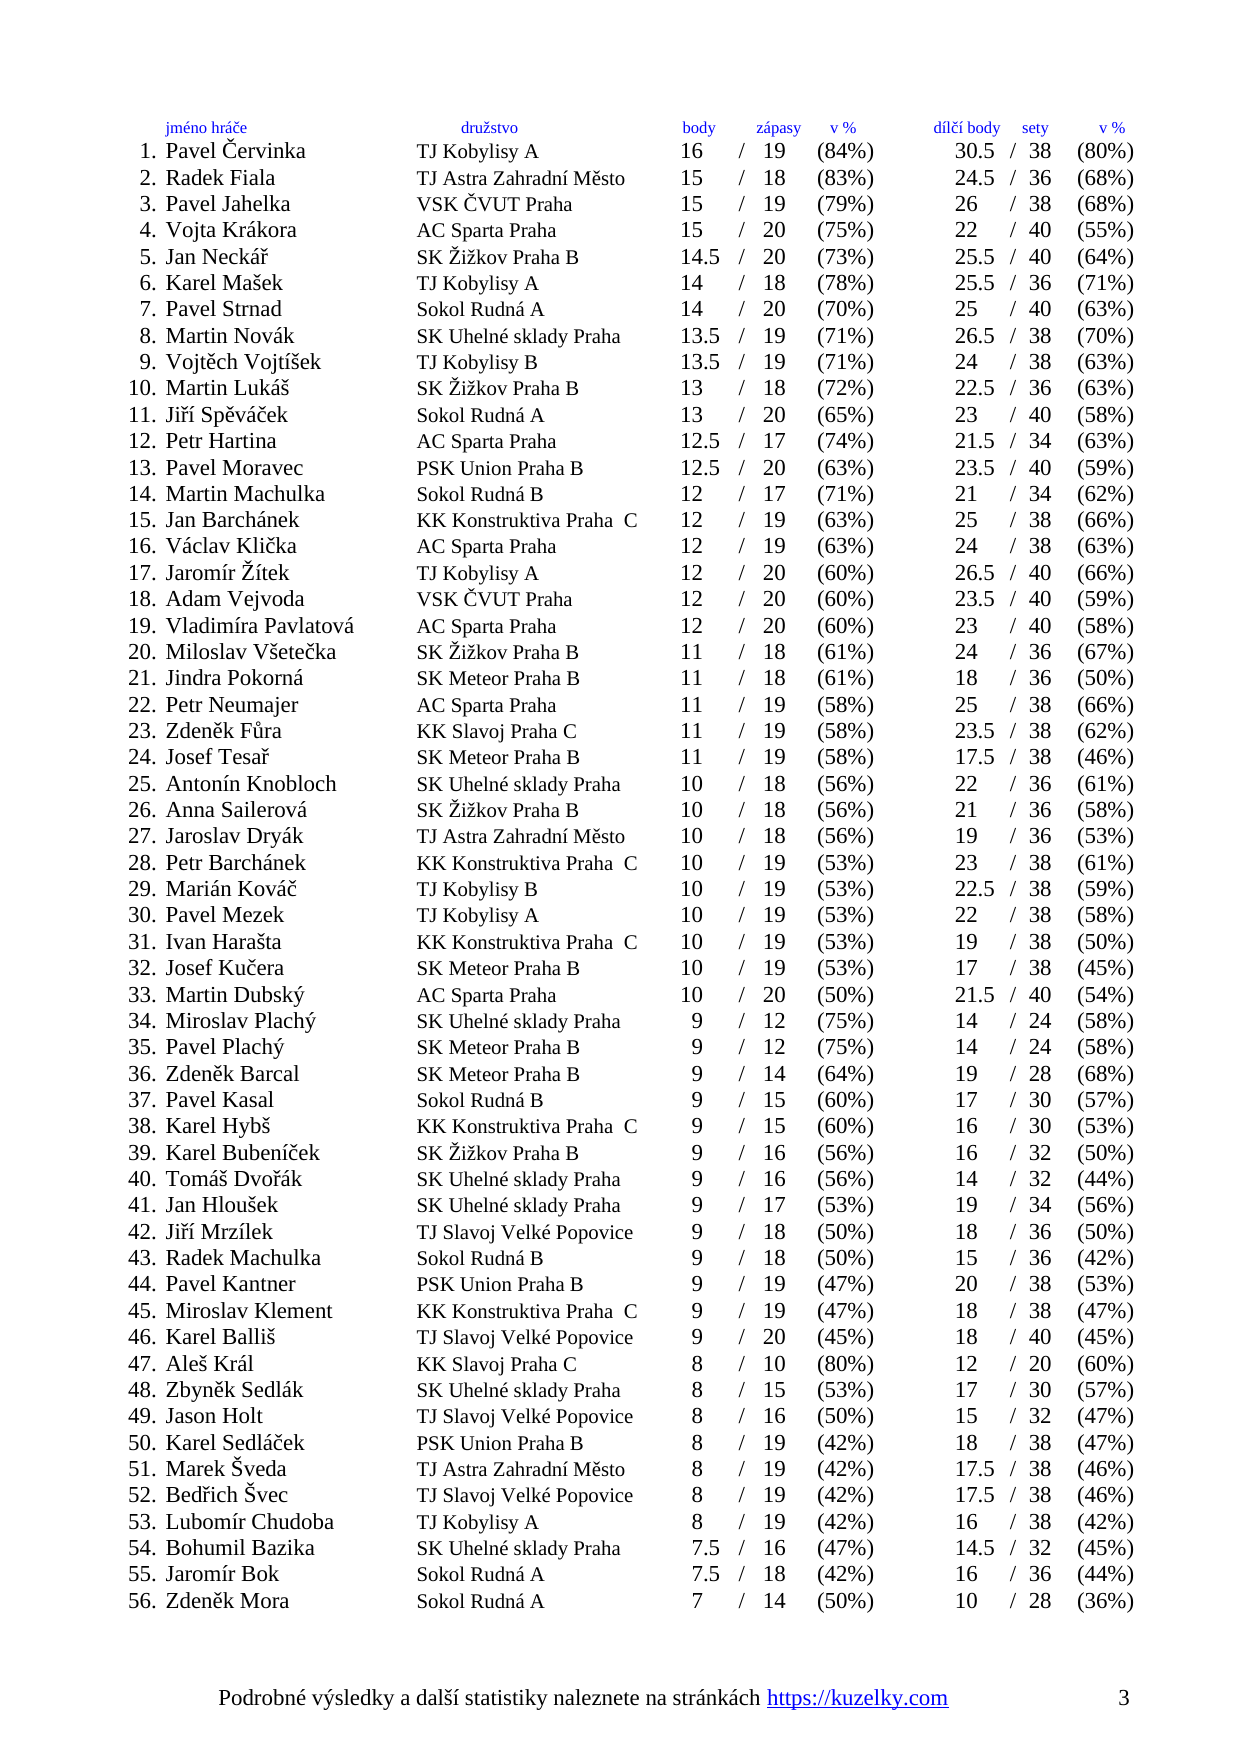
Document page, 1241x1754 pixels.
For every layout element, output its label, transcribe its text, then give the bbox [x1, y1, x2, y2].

text 25. Antonín Knobloch SK Uhelné sklady Praha 10 / 18 (56%) 22 / 36 (61%) [106, 770, 1134, 796]
text 48. Zbyněk Sedlák SK Uhelné sklady Praha 8 / 15 (53%) 17 / 30 (57%) [106, 1376, 1134, 1402]
text 51. Marek Šveda TJ Astra Zahradní Město 8 / 19 (42%) 17.5 / 38 (46%) [106, 1455, 1134, 1481]
text 26. Anna Sailerová SK Žižkov Praha B 10 / 18 (56%) 21 / 36 (58%) [106, 796, 1134, 822]
text 15. Jan Barchánek KK Konstruktiva Praha C 12 / 19 (63%) 25 / 38 (66%) [106, 506, 1134, 533]
text 9. Vojtěch Vojtíšek TJ Kobylisy B 13.5 / 19 (71%) 24 / 38 (63%) [106, 348, 1134, 374]
text 16. Václav Klička AC Sparta Praha 12 / 19 (63%) 24 / 38 (63%) [106, 533, 1134, 559]
text 47. Aleš Král KK Slavoj Praha C 8 / 10 (80%) 12 / 20 (60%) [106, 1349, 1134, 1376]
text 14. Martin Machulka Sokol Rudná B 12 / 17 (71%) 21 / 34 (62%) [106, 480, 1134, 506]
text 33. Martin Dubský AC Sparta Praha 10 / 20 (50%) 21.5 / 40 (54%) [106, 981, 1134, 1007]
text 55. Jaromír Bok Sokol Rudná A 7.5 / 18 (42%) 16 / 36 (44%) [106, 1560, 1134, 1587]
text 27. Jaroslav Dryák TJ Astra Zahradní Město 10 / 18 (56%) 19 / 36 (53%) [106, 822, 1134, 849]
text 4. Vojta Krákora AC Sparta Praha 15 / 20 (75%) 22 / 40 (55%) [106, 216, 1134, 243]
text 23. Zdeněk Fůra KK Slavoj Praha C 11 / 19 (58%) 23.5 / 38 (62%) [106, 717, 1134, 743]
text 38. Karel Hybš KK Konstruktiva Praha C 9 / 15 (60%) 16 / 30 (53%) [106, 1112, 1134, 1139]
text 35. Pavel Plachý SK Meteor Praha B 9 / 12 (75%) 14 / 24 (58%) [106, 1033, 1134, 1060]
text 8. Martin Novák SK Uhelné sklady Praha 13.5 / 19 (71%) 26.5 / 38 (70%) [106, 322, 1134, 348]
text 24. Josef Tesař SK Meteor Praha B 11 / 19 (58%) 17.5 / 38 (46%) [106, 743, 1134, 770]
text 30. Pavel Mezek TJ Kobylisy A 10 / 19 (53%) 22 / 38 (58%) [106, 902, 1134, 928]
text 29. Marián Kováč TJ Kobylisy B 10 / 19 (53%) 22.5 / 38 (59%) [106, 875, 1134, 902]
text 19. Vladimíra Pavlatová AC Sparta Praha 12 / 20 (60%) 23 / 40 (58%) [106, 612, 1134, 638]
text 41. Jan Hloušek SK Uhelné sklady Praha 9 / 17 (53%) 19 / 34 (56%) [106, 1191, 1134, 1218]
text 40. Tomáš Dvořák SK Uhelné sklady Praha 9 / 16 (56%) 14 / 32 (44%) [106, 1165, 1134, 1191]
text 12. Petr Hartina AC Sparta Praha 12.5 / 17 (74%) 21.5 / 34 (63%) [106, 427, 1134, 453]
text 6. Karel Mašek TJ Kobylisy A 14 / 18 (78%) 25.5 / 36 (71%) [106, 269, 1134, 295]
text 13. Pavel Moravec PSK Union Praha B 12.5 / 20 (63%) 23.5 / 40 (59%) [106, 453, 1134, 480]
text 42. Jiří Mrzílek TJ Slavoj Velké Popovice 9 / 18 (50%) 18 / 36 (50%) [106, 1218, 1134, 1244]
text 28. Petr Barchánek KK Konstruktiva Praha C 10 / 19 (53%) 23 / 38 (61%) [106, 849, 1134, 875]
text 18. Adam Vejvoda VSK ČVUT Praha 12 / 20 (60%) 23.5 / 40 (59%) [106, 585, 1134, 612]
text 21. Jindra Pokorná SK Meteor Praha B 11 / 18 (61%) 18 / 36 (50%) [106, 664, 1134, 691]
text 54. Bohumil Bazika SK Uhelné sklady Praha 7.5 / 16 (47%) 14.5 / 32 (45%) [106, 1534, 1134, 1560]
text 37. Pavel Kasal Sokol Rudná B 9 / 15 (60%) 17 / 30 (57%) [106, 1086, 1134, 1112]
text 5. Jan Neckář SK Žižkov Praha B 14.5 / 20 (73%) 25.5 / 40 (64%) [106, 243, 1134, 269]
text 45. Miroslav Klement KK Konstruktiva Praha C 9 / 19 (47%) 18 / 38 (47%) [106, 1297, 1134, 1323]
text 56. Zdeněk Mora Sokol Rudná A 7 / 14 (50%) 10 / 28 (36%) [106, 1587, 1134, 1613]
text 20. Miloslav Všetečka SK Žižkov Praha B 11 / 18 (61%) 24 / 36 (67%) [106, 638, 1134, 664]
text 2. Radek Fiala TJ Astra Zahradní Město 15 / 18 (83%) 24.5 / 36 (68%) [106, 164, 1134, 190]
text 43. Radek Machulka Sokol Rudná B 9 / 18 (50%) 15 / 36 (42%) [106, 1244, 1134, 1271]
text 22. Petr Neumajer AC Sparta Praha 11 / 19 (58%) 25 / 38 (66%) [106, 691, 1134, 717]
text 46. Karel Balliš TJ Slavoj Velké Popovice 9 / 20 (45%) 18 / 40 (45%) [106, 1323, 1134, 1349]
text 52. Bedřich Švec TJ Slavoj Velké Popovice 8 / 19 (42%) 17.5 / 38 (46%) [106, 1481, 1134, 1508]
text 1. Pavel Červinka TJ Kobylisy A 16 / 19 (84%) 30.5 / 38 (80%) [106, 137, 1134, 164]
text 36. Zdeněk Barcal SK Meteor Praha B 9 / 14 (64%) 19 / 28 (68%) [106, 1060, 1134, 1086]
text 50. Karel Sedláček PSK Union Praha B 8 / 19 (42%) 18 / 38 (47%) [106, 1429, 1134, 1455]
text 17. Jaromír Žítek TJ Kobylisy A 12 / 20 (60%) 26.5 / 40 (66%) [106, 559, 1134, 585]
text 39. Karel Bubeníček SK Žižkov Praha B 9 / 16 (56%) 16 / 32 (50%) [106, 1139, 1134, 1165]
text 49. Jason Holt TJ Slavoj Velké Popovice 8 / 16 (50%) 15 / 32 (47%) [106, 1402, 1134, 1429]
text jméno hráče družstvo body zápasy v % dílčí body sety v % [106, 118, 1134, 137]
text 7. Pavel Strnad Sokol Rudná A 14 / 20 (70%) 25 / 40 (63%) [106, 295, 1134, 322]
text 31. Ivan Harašta KK Konstruktiva Praha C 10 / 19 (53%) 19 / 38 (50%) [106, 928, 1134, 954]
text 3. Pavel Jahelka VSK ČVUT Praha 15 / 19 (79%) 26 / 38 (68%) [106, 190, 1134, 216]
text 32. Josef Kučera SK Meteor Praha B 10 / 19 (53%) 17 / 38 (45%) [106, 954, 1134, 981]
text 10. Martin Lukáš SK Žižkov Praha B 13 / 18 (72%) 22.5 / 36 (63%) [106, 374, 1134, 401]
text 53. Lubomír Chudoba TJ Kobylisy A 8 / 19 (42%) 16 / 38 (42%) [106, 1508, 1134, 1534]
text 44. Pavel Kantner PSK Union Praha B 9 / 19 (47%) 20 / 38 (53%) [106, 1271, 1134, 1297]
text 34. Miroslav Plachý SK Uhelné sklady Praha 9 / 12 (75%) 14 / 24 (58%) [106, 1007, 1134, 1033]
text 11. Jiří Spěváček Sokol Rudná A 13 / 20 (65%) 23 / 40 (58%) [106, 401, 1134, 427]
